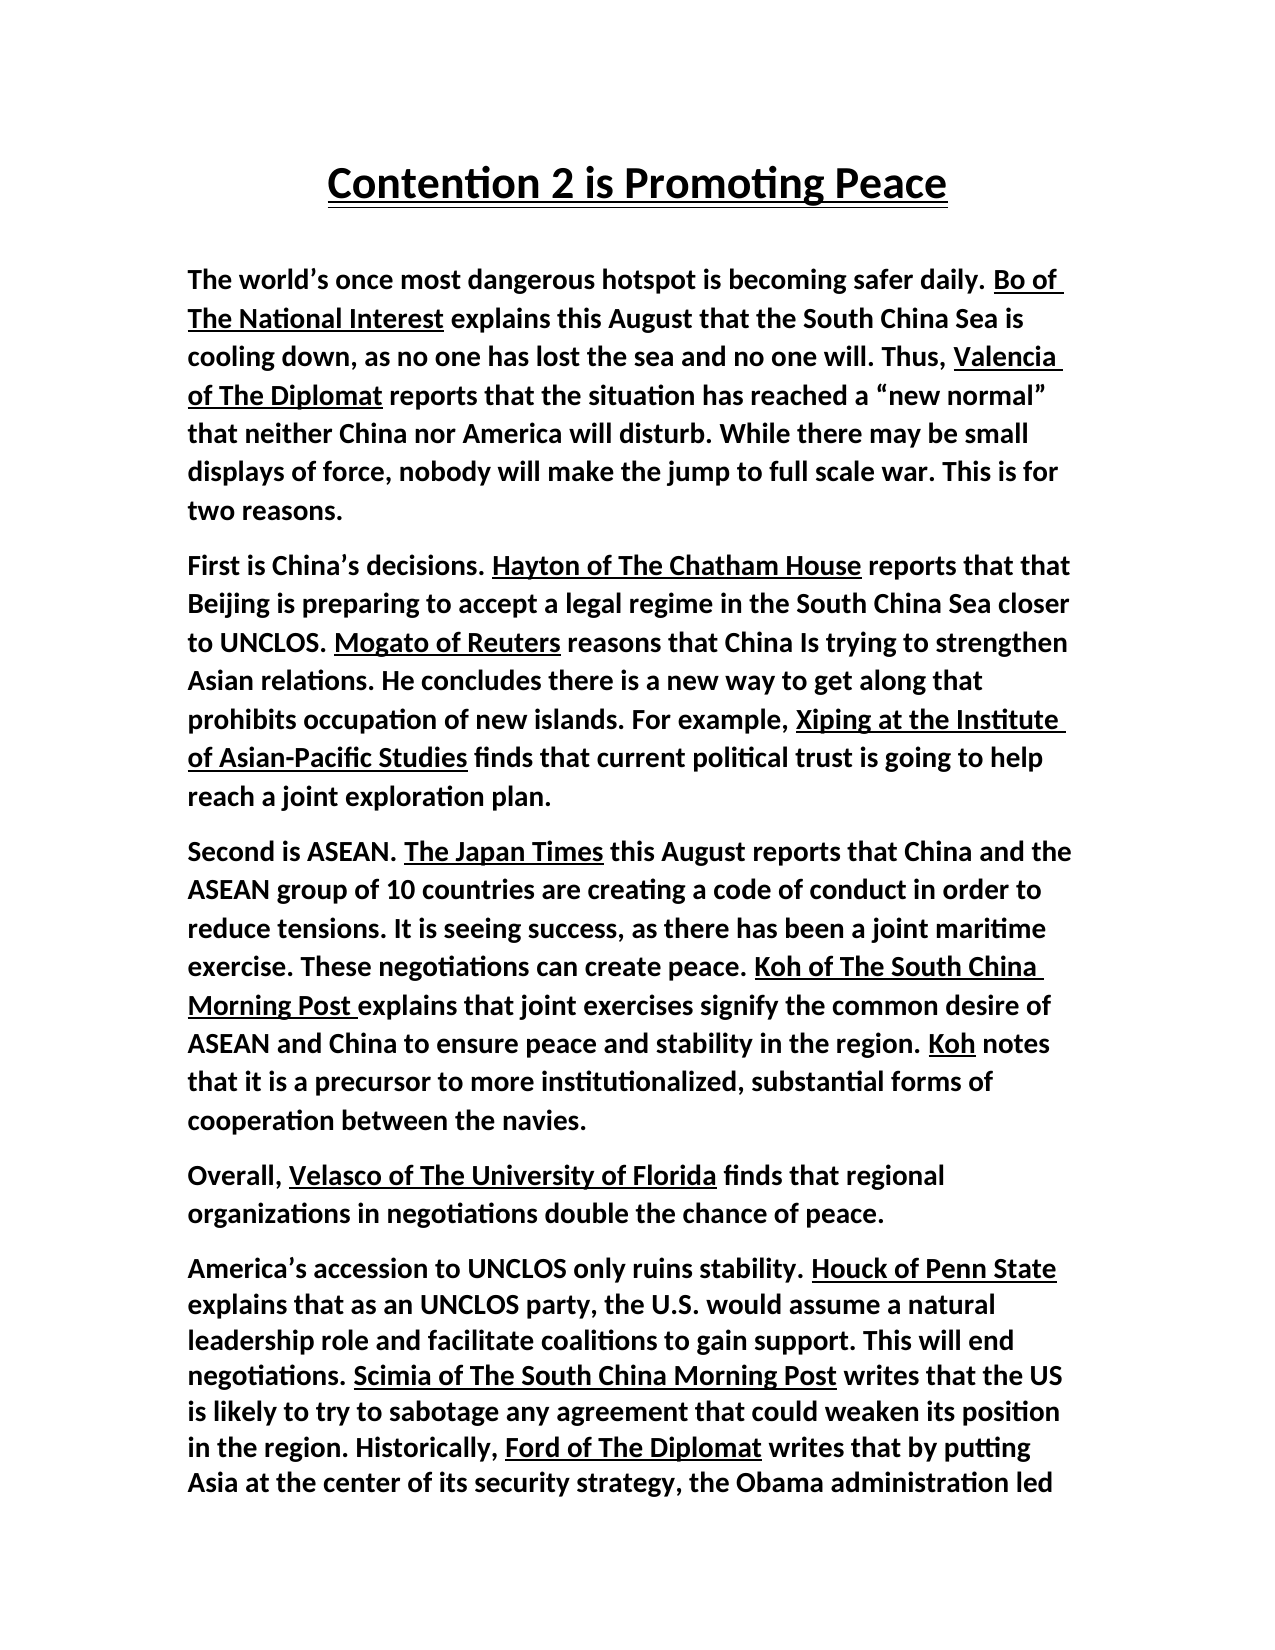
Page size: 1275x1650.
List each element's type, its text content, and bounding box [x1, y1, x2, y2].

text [187, 1251, 1087, 1500]
text The world’s once most dangerous hotspot is becoming safer daily. Bo of The National Interest explains this August that the South China Sea is cooling down, as no one has lost the sea and no one will. Thus, Valencia of The Diplomat reports that the situation has reached a “new normal” that neither China nor America will disturb. While there may be small displays of force, nobody will make the jump to full scale war. This is for two reasons. [187, 261, 1087, 528]
text First is China’s decisions. Hayton of The Chatham House reports that that Beijing is preparing to accept a legal regime in the South China Sea closer to UNCLOS. Mogato of Reuters reasons that China Is trying to strengthen Asian relations. He concludes there is a new way to get along that prohibits occupation of new islands. For example, Xiping at the Institute of Asian-Pacific Studies finds that current political trust is going to help reach a joint exploration plan. [187, 547, 1087, 813]
subtitle Contention 2 is Promoting Peace [187, 154, 1087, 210]
text Second is ASEAN. The Japan Times this August reports that China and the ASEAN group of 10 countries are creating a code of conduct in order to reduce tensions. It is seeing success, as there has been a joint maritime exercise. These negotiations can create peace. Koh of The South China Morning Post explains that joint exercises signify the common desire of ASEAN and China to ensure peace and stability in the region. Koh notes that it is a precursor to more institutionalized, substantial forms of cooperation between the navies. [187, 833, 1087, 1137]
text Overall, Velasco of The University of Florida finds that regional organizations in negotiations double the chance of peace. [187, 1157, 1087, 1231]
